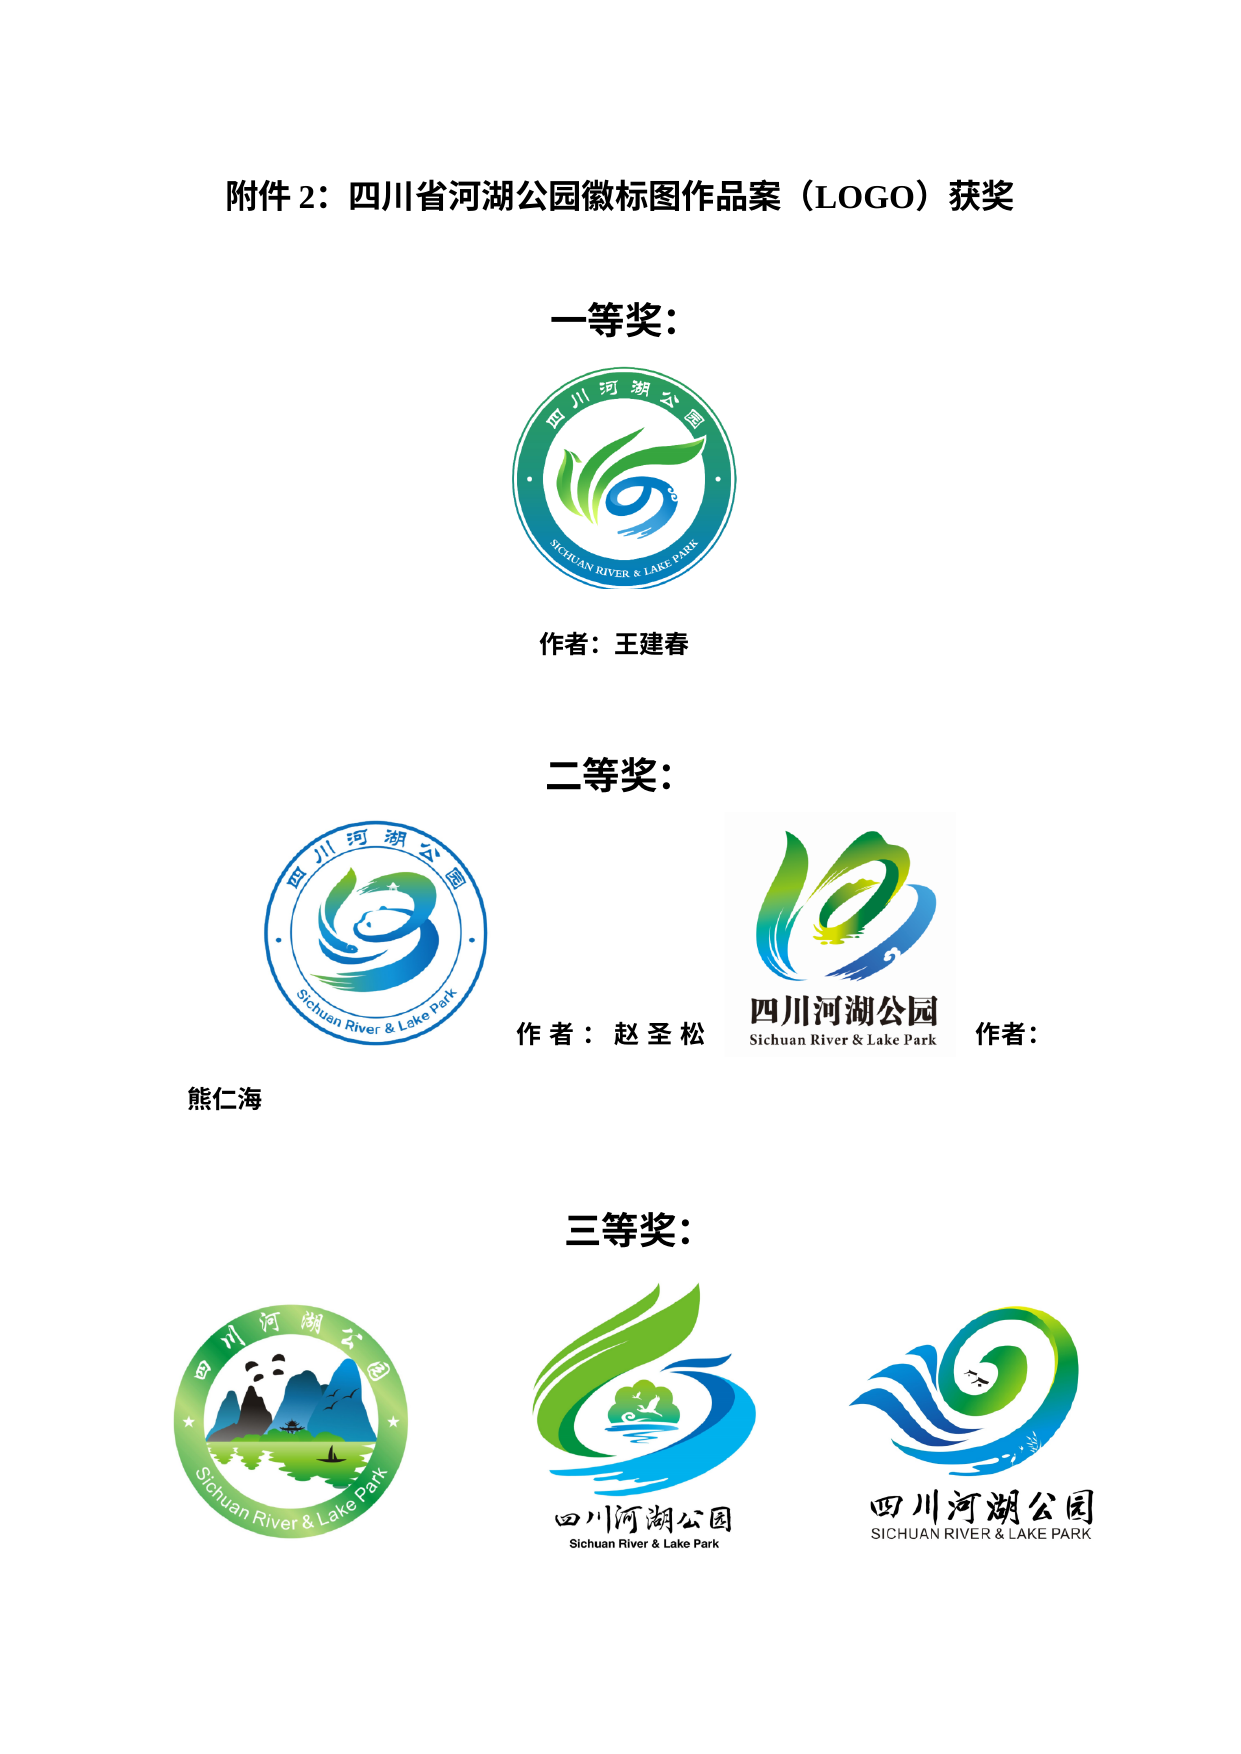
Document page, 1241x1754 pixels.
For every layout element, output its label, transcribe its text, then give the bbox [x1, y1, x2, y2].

text 一等奖： [187, 285, 1053, 350]
picture [245, 812, 497, 1050]
text 三等奖： [187, 1195, 1053, 1260]
text 附件2：四川省河湖公园徽标图作品案（LOGO）获奖 [187, 162, 1053, 220]
picture [837, 1292, 1096, 1548]
text 作者：王建春 [187, 610, 1053, 675]
text 二等奖： [187, 740, 1053, 805]
picture [497, 362, 740, 588]
picture [155, 1295, 413, 1539]
picture [517, 1276, 760, 1553]
text 作者：赵圣松 作者：熊仁海 [187, 1000, 1053, 1130]
picture [722, 812, 956, 1055]
